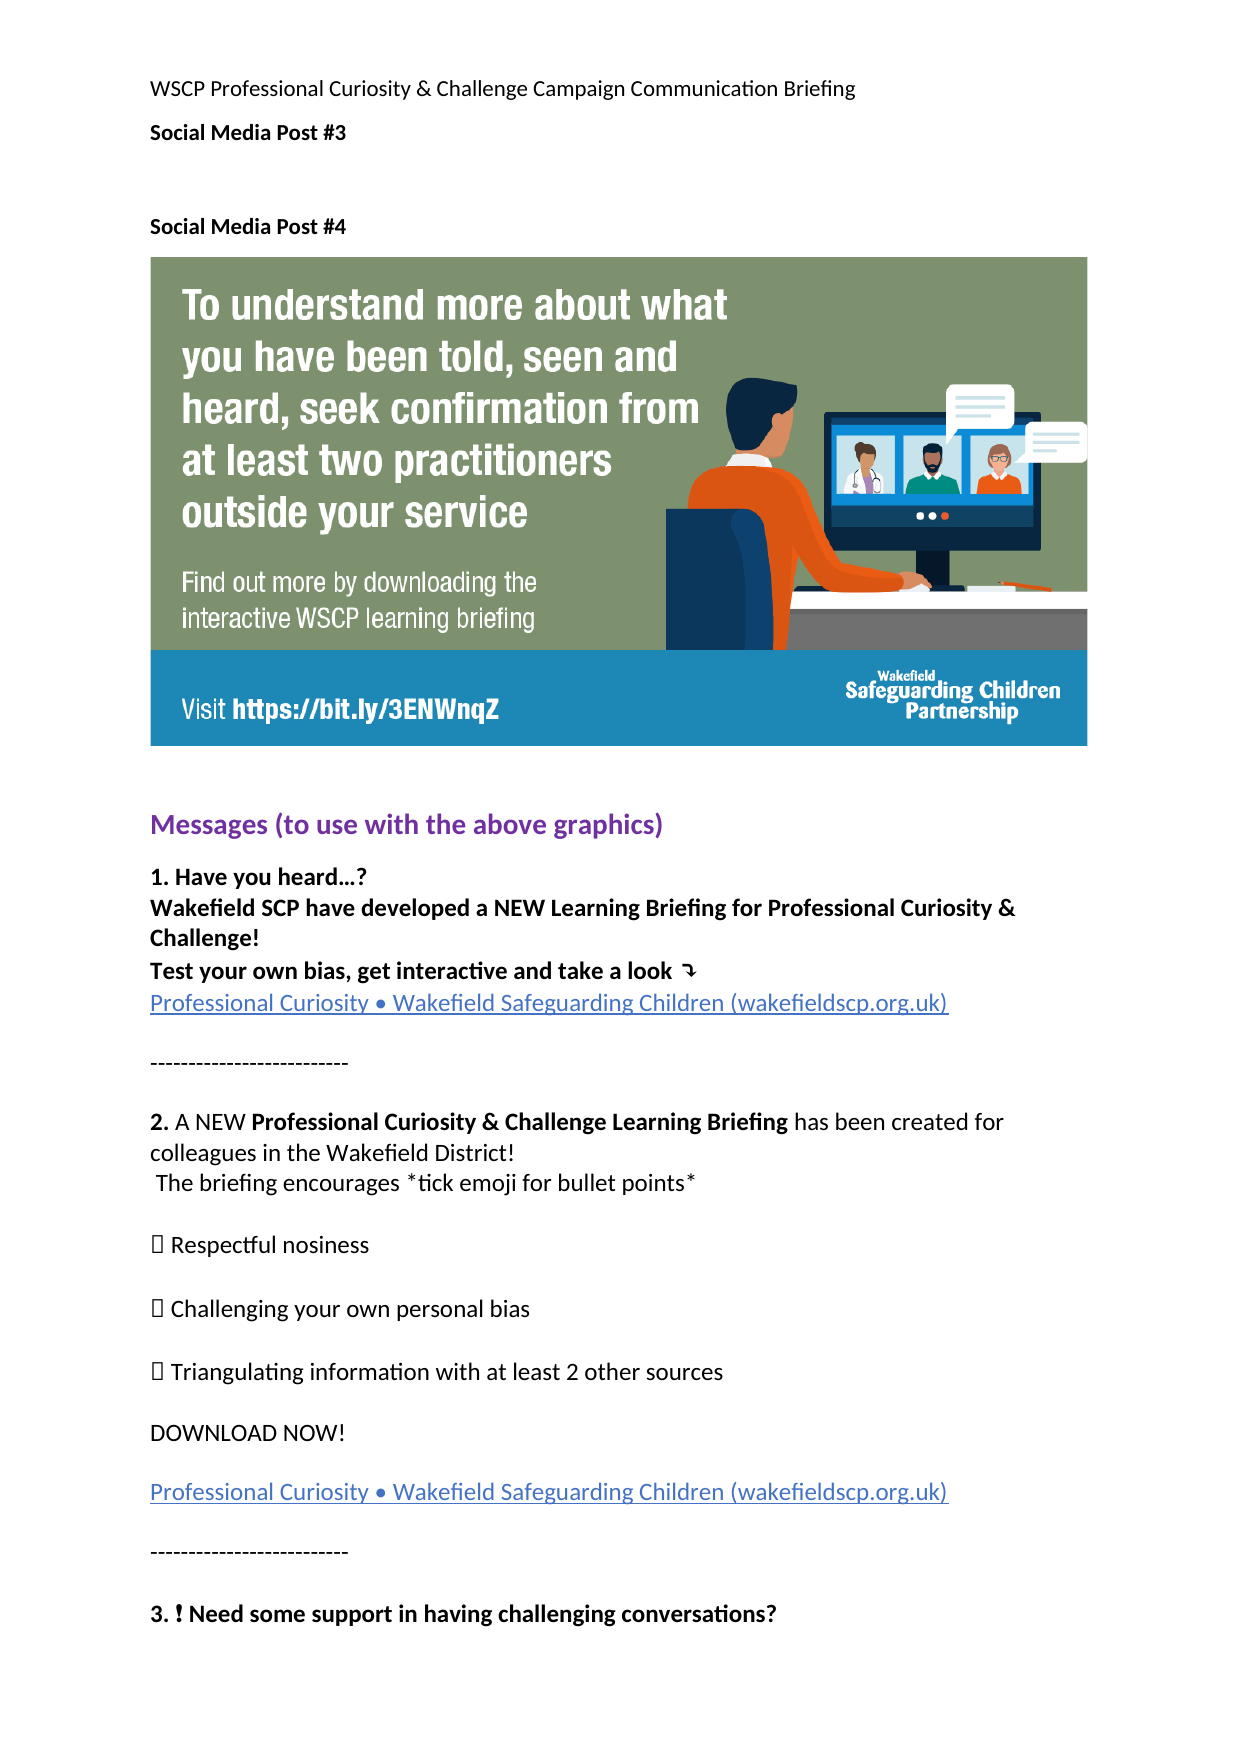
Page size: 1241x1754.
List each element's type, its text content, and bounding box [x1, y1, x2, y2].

text Social Media Post #3 [150, 118, 1090, 146]
text Wakefield SCP have developed a NEW Learning Briefing for Professional Curiosity & Challenge! [150, 892, 1090, 953]
text Professional Curiosity • Wakefield Safeguarding Children (wakefieldscp.org.uk) [150, 1477, 1090, 1507]
text -------------------------- [150, 1047, 1090, 1077]
text Professional Curiosity • Wakefield Safeguarding Children (wakefieldscp.org.uk) [150, 987, 1090, 1018]
text The briefing encourages *tick emoji for bullet points* [150, 1167, 1090, 1198]
text 2. A NEW Professional Curiosity & Challenge Learning Briefing has been created for colleagues in the Wakefield District! [150, 1106, 1090, 1167]
text -------------------------- [150, 1536, 1090, 1567]
text 3. ❗ Need some support in having challenging conversations? [150, 1596, 1090, 1630]
picture [150, 257, 1087, 746]
text DOWNLOAD NOW! [150, 1417, 1090, 1447]
text ✅ Respectful nosiness [150, 1227, 1090, 1261]
text Test your own bias, get interactive and take a look ⤵️ [150, 953, 1090, 987]
text ✅ Triangulating information with at least 2 other sources [150, 1354, 1090, 1388]
text 1. Have you heard…? [150, 861, 1090, 892]
text Social Media Post #4 [150, 212, 1090, 240]
text ✅ Challenging your own personal bias [150, 1290, 1090, 1324]
